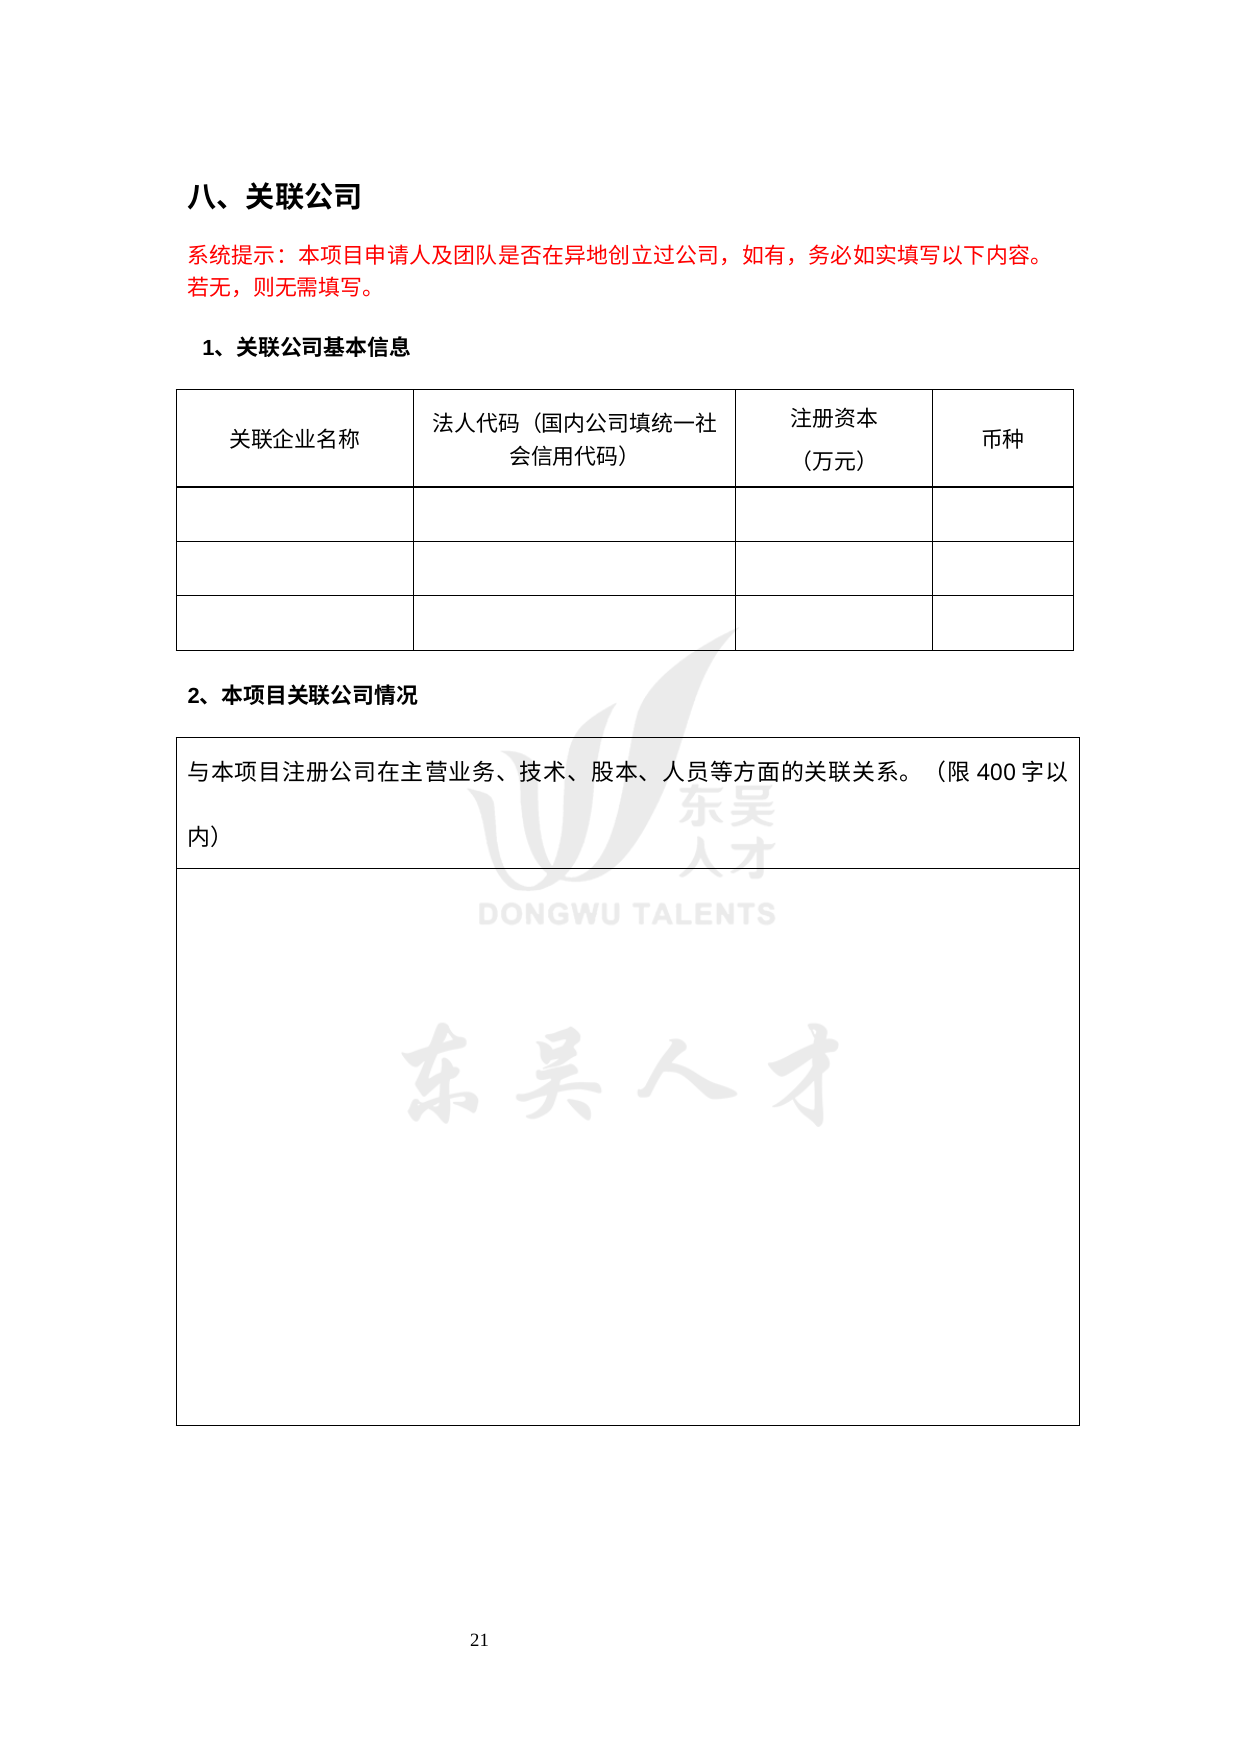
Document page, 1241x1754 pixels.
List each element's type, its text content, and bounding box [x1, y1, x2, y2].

table_cell [933, 488, 1073, 541]
table_cell [414, 488, 735, 541]
table_cell [933, 596, 1073, 649]
table_cell [736, 596, 932, 649]
table_cell [177, 596, 413, 649]
text 八、关联公司 [187, 162, 1053, 227]
table_header 币种 [933, 390, 1073, 486]
table_cell [933, 542, 1073, 595]
table_cell [736, 488, 932, 541]
table_cell [414, 542, 735, 595]
table_cell [414, 596, 735, 649]
table_header 注册资本 （万元） [736, 390, 932, 486]
text 系统提示：本项目申请人及团队是否在异地创立过公司，如有，务必如实填写以下内容。若无，则无需填写。 [187, 237, 1053, 302]
table_header 法人代码（国内公司填统一社会信用代码） [414, 390, 735, 486]
table_cell [177, 869, 1079, 1424]
table_header 关联企业名称 [177, 390, 413, 486]
subtitle 1、关联公司基本信息 [202, 329, 1053, 362]
table_cell [736, 542, 932, 595]
table_cell [177, 488, 413, 541]
subtitle 2、本项目关联公司情况 [187, 678, 1053, 710]
table_cell [177, 542, 413, 595]
table_header 与本项目注册公司在主营业务、技术、股本、人员等方面的关联关系。（限400字以内） [177, 738, 1079, 868]
